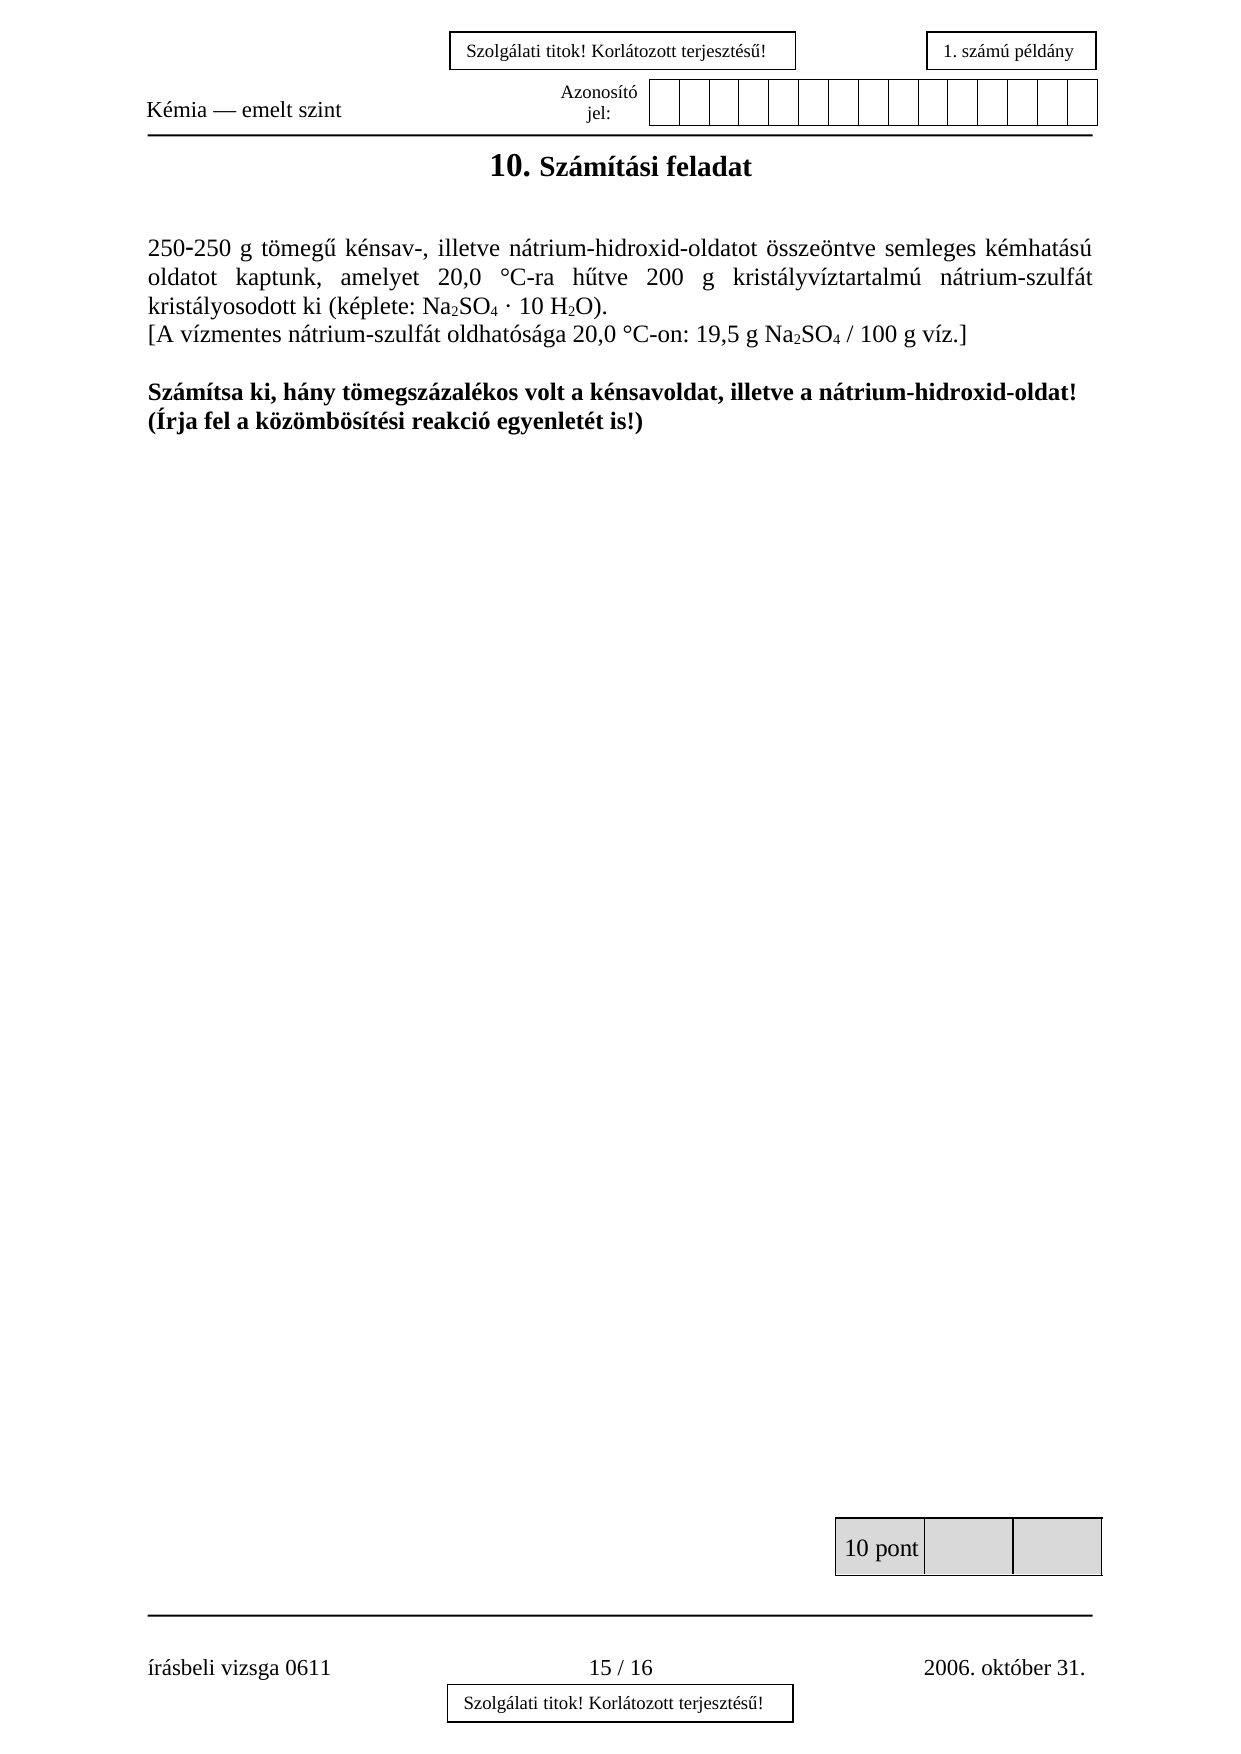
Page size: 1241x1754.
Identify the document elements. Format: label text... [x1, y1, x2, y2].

table_header [859, 80, 888, 125]
table_header [925, 1519, 1012, 1574]
table_header [799, 80, 828, 125]
table_header [978, 80, 1007, 125]
table_header [1068, 80, 1097, 125]
table_header [680, 80, 709, 125]
table_header [1008, 80, 1037, 125]
text Számítsa ki, hány tömegszázalékos volt a kénsavoldat, illetve a nátrium-hidroxid-oldat! (Írja fel a közömbösítési reakció egyenletét is!) [148, 377, 1079, 435]
table_header [1014, 1519, 1101, 1574]
subtitle 10. Számítási feladat [489, 145, 1113, 183]
table_header [1038, 80, 1067, 125]
text 250250 g tömegű kénsav-, illetve nátrium-hidroxid-oldatot összeöntve semleges kémhatású oldatot kaptunk, amelyet 20,0 °C-ra hűtve 200 g kristályvíztartalmú nátrium-szulfát kristályosodott ki (képlete: Na2SO4 · 10 H2O). [148, 233, 1093, 319]
table_header [889, 80, 918, 125]
table_header 10 pont [836, 1519, 924, 1574]
table_header [739, 80, 768, 125]
table_header [769, 80, 798, 125]
table_header [919, 80, 947, 125]
text [A vízmentes nátrium-szulfát oldhatósága 20,0 °C-on: 19,5 g Na2SO4 / 100 g víz.] [148, 319, 1113, 348]
table_header [710, 80, 738, 125]
table_header [948, 80, 977, 125]
table_header [650, 80, 679, 125]
table_header [829, 80, 858, 125]
